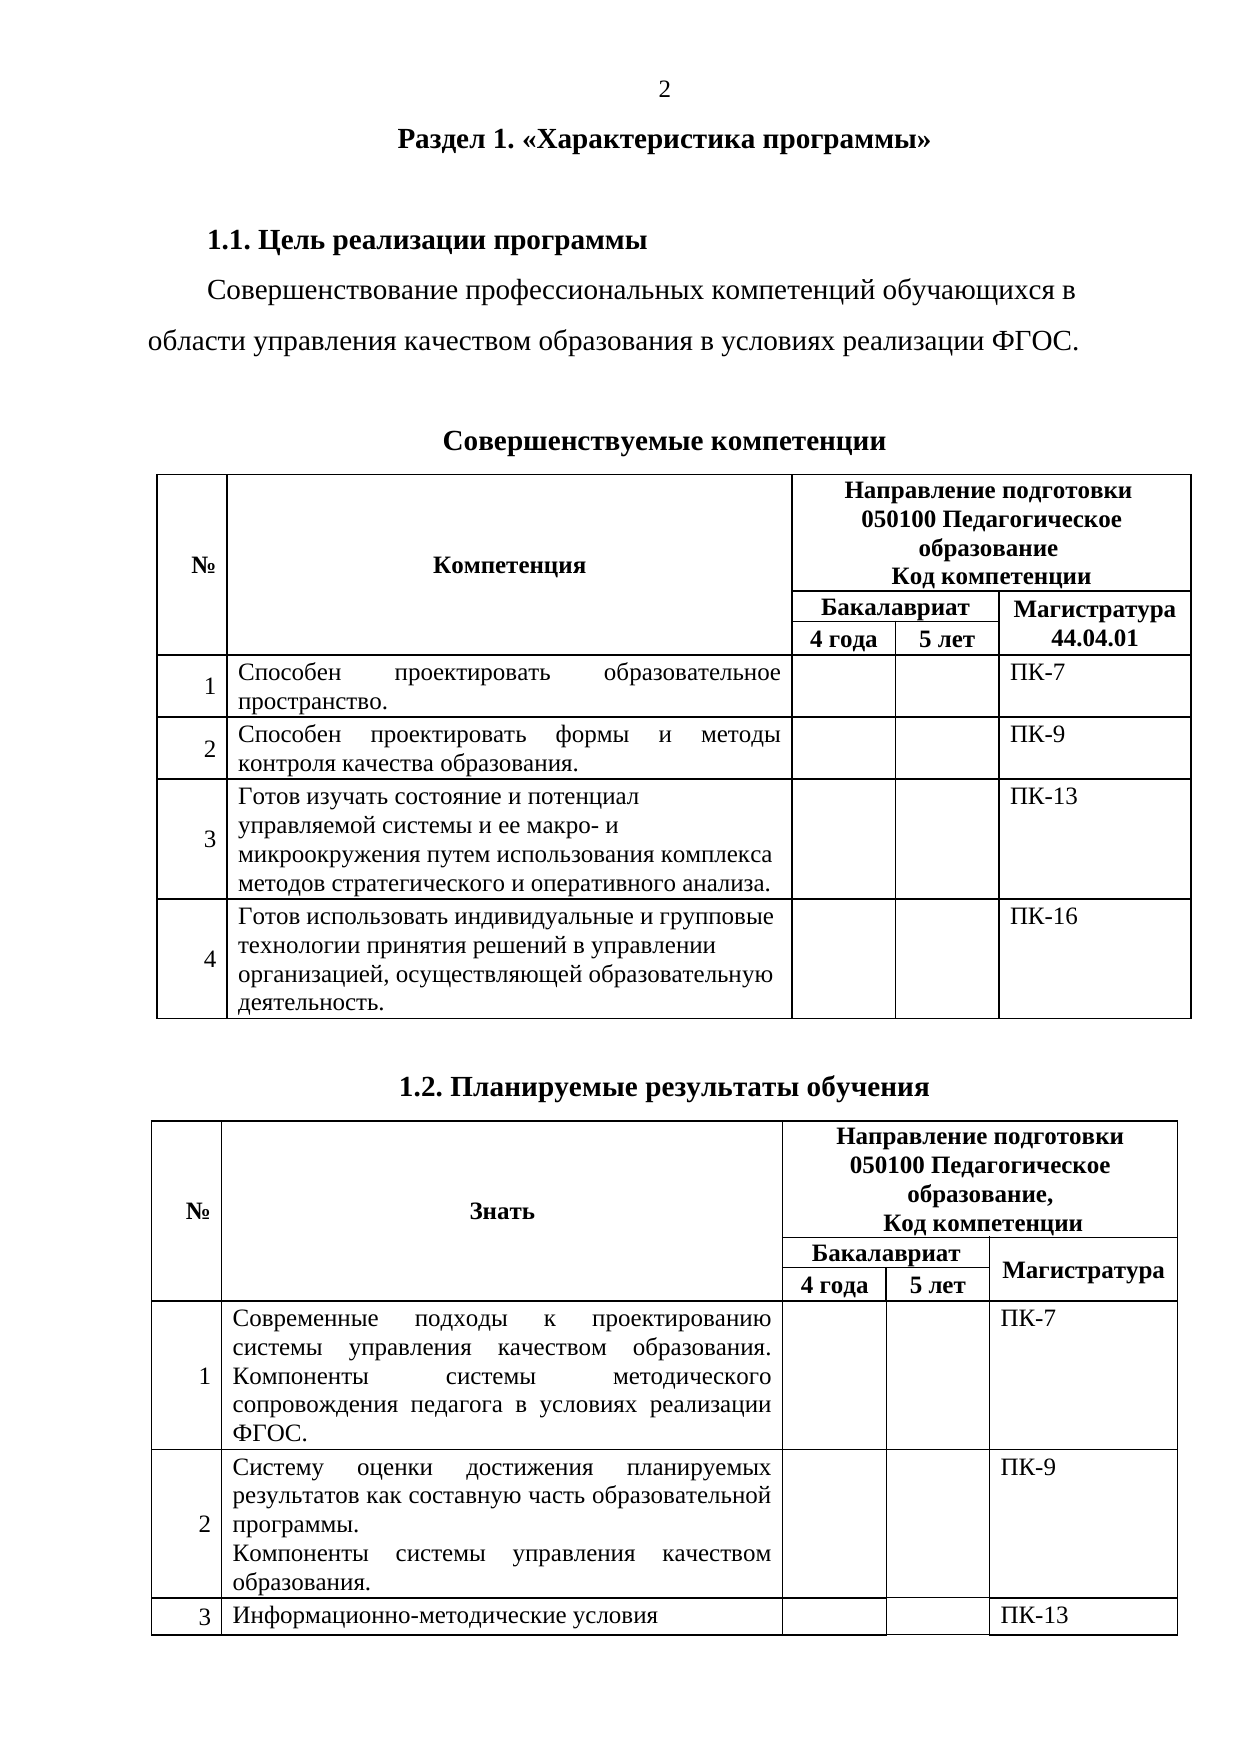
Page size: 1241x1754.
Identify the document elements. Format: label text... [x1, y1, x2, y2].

table_header Направление подготовки 050100 Педагогическое образование Код компетенции [793, 475, 1190, 590]
table_cell 4 года [783, 1268, 885, 1300]
table_cell Способен проектировать образовательное пространство. [228, 656, 791, 716]
text Совершенствуемые компетенции [148, 423, 1181, 457]
table_cell Современные подходы к проектированию системы управления качеством образования. Компоненты системы методического сопровождения педагога в условиях реализации ФГОС. [222, 1302, 782, 1449]
table_cell 1 [158, 656, 226, 716]
table_cell Готов использовать индивидуальные и групповые технологии принятия решений в управлении организацией, осуществляющей образовательную деятельность. [228, 900, 791, 1018]
table_cell 3 [152, 1599, 221, 1634]
table_header Направление подготовки 050100 Педагогическое образование, Код компетенции [783, 1122, 1177, 1236]
table_cell 5 лет [896, 622, 998, 654]
table_cell Систему оценки достижения планируемых результатов как составную часть образовательной программы. Компоненты системы управления качеством образования. [222, 1450, 782, 1597]
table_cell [222, 1599, 782, 1634]
table_cell [896, 656, 998, 716]
table_cell Магистратура [990, 1238, 1177, 1300]
table_cell [896, 780, 998, 898]
table_cell 4 [158, 900, 226, 1018]
table_header № [152, 1122, 221, 1300]
table_cell [896, 718, 998, 778]
table_cell [896, 900, 998, 1018]
table_cell [887, 1450, 989, 1597]
table_cell 2 [152, 1450, 221, 1597]
table_cell Бакалавриат [793, 592, 998, 621]
table_cell 1 [152, 1302, 221, 1449]
table_cell ПК-7 [1000, 656, 1190, 716]
text 1.2. Планируемые результаты обучения [148, 1069, 1181, 1103]
table_cell ПК-16 [1000, 900, 1190, 1018]
table_cell ПК-9 [990, 1450, 1177, 1597]
table_cell [783, 1599, 886, 1634]
table_header Компетенция [228, 475, 791, 654]
table_cell [887, 1598, 989, 1634]
table_cell Магистратура 44.04.01 [1000, 592, 1190, 654]
table_header № [158, 475, 226, 654]
table_cell [783, 1450, 886, 1597]
table_cell 2 [158, 718, 226, 778]
table_cell 3 [158, 780, 226, 898]
table_cell Готов изучать состояние и потенциал управляемой системы и ее макро- и микроокружения путем использования комплекса методов стратегического и оперативного анализа. [228, 780, 791, 898]
table_cell ПК-13 [1000, 780, 1190, 898]
table_cell [783, 1302, 886, 1449]
table_cell ПК-9 [1000, 718, 1190, 778]
table_cell [793, 900, 895, 1018]
table_cell [793, 780, 895, 898]
text Раздел 1. «Характеристика программы» [148, 121, 1181, 155]
table_cell [793, 718, 895, 778]
table_cell [887, 1302, 989, 1449]
text 1.1. Цель реализации программы [148, 222, 1181, 256]
table_header Знать [222, 1122, 782, 1300]
table_cell ПК-13 [990, 1599, 1177, 1634]
text Совершенствование профессиональных компетенций обучающихся в области управления качеством образования в условиях реализации ФГОС. [148, 272, 1181, 356]
table_cell [793, 656, 895, 716]
table_cell Бакалавриат [783, 1238, 989, 1267]
table_cell ПК-7 [990, 1302, 1177, 1449]
table_cell 5 лет [887, 1268, 989, 1300]
table_cell 4 года [793, 622, 895, 654]
table_cell Способен проектировать формы и методы контроля качества образования. [228, 718, 791, 778]
